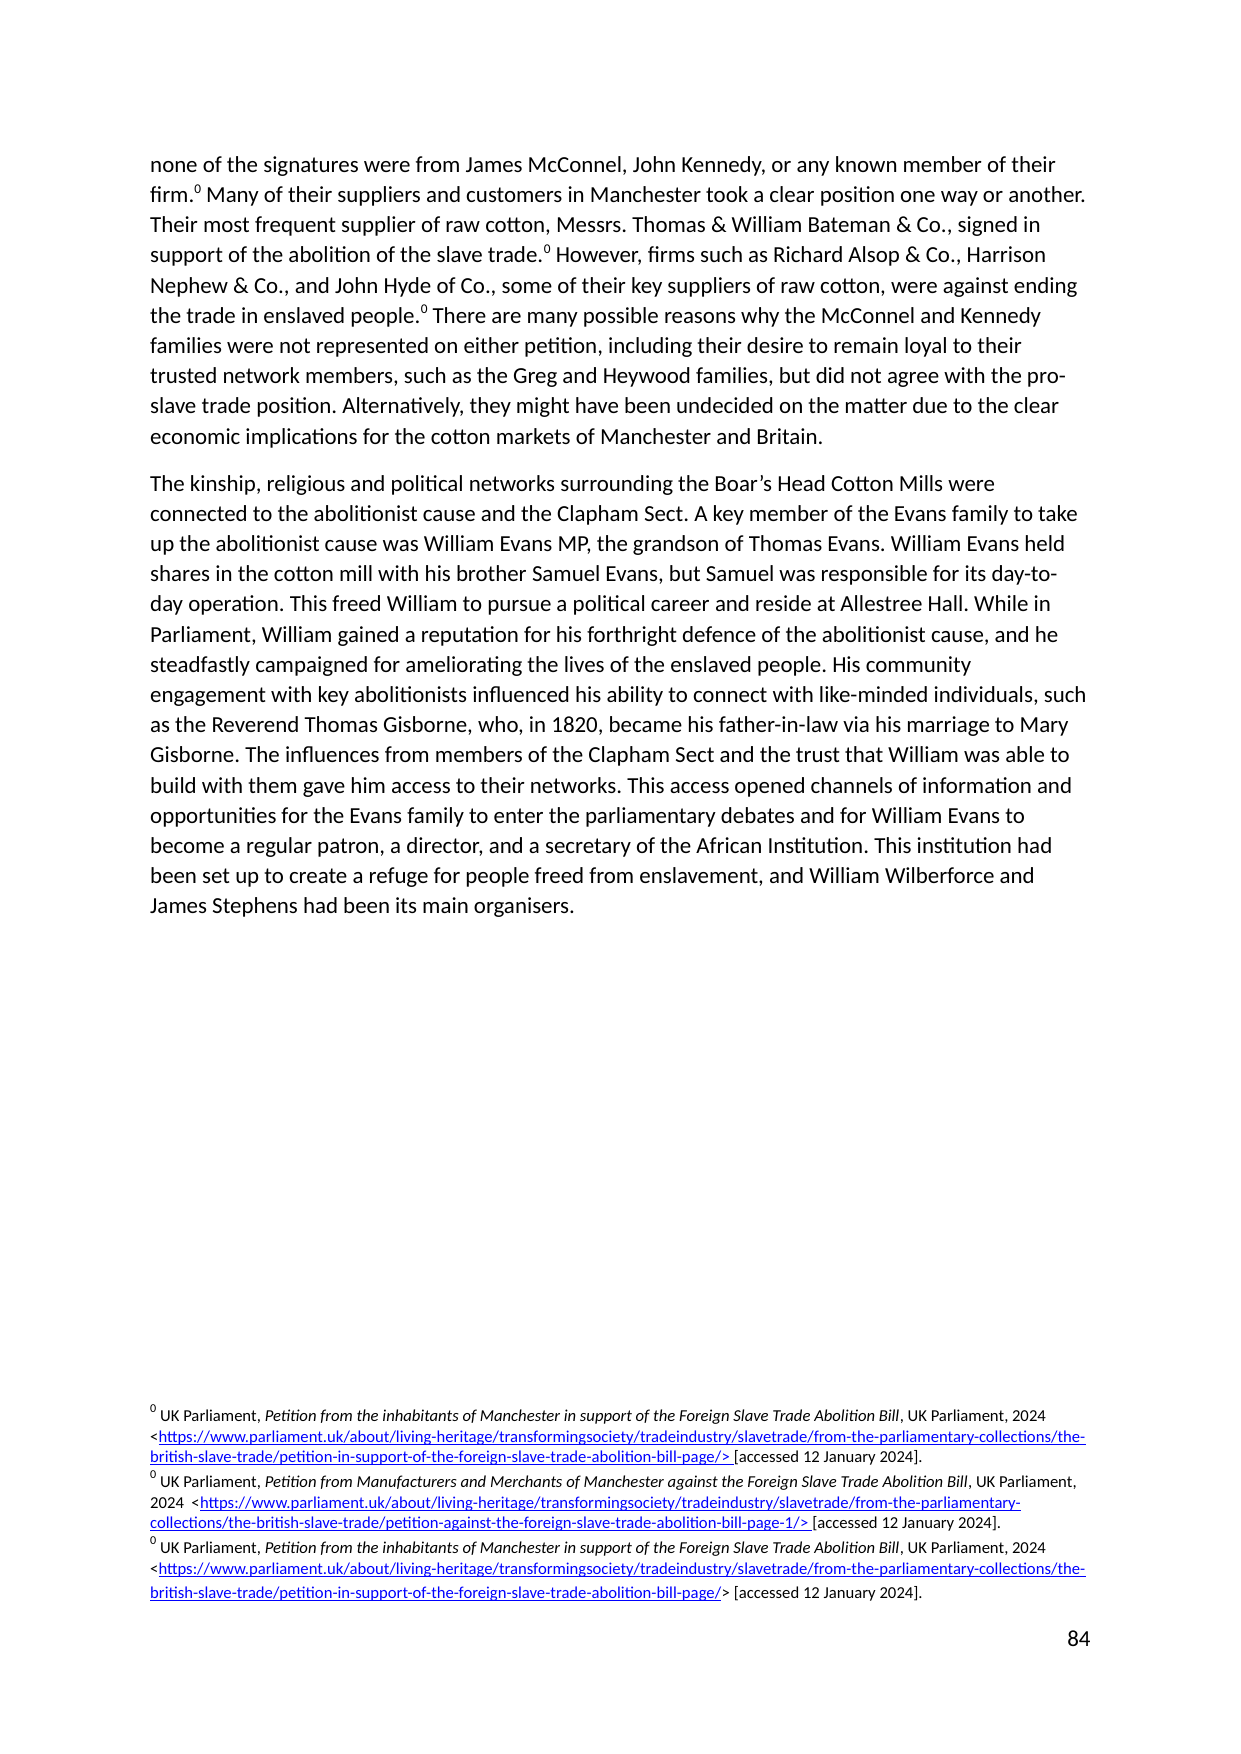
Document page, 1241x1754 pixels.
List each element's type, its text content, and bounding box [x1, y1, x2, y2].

text The kinship, religious and political networks surrounding the Boar’s Head Cotton Mills were connected to the abolitionist cause and the Clapham Sect. A key member of the Evans family to take up the abolitionist cause was William Evans MP, the grandson of Thomas Evans. William Evans held shares in the cotton mill with his brother Samuel Evans, but Samuel was responsible for its day-to-day operation. This freed William to pursue a political career and reside at Allestree Hall. While in Parliament, William gained a reputation for his forthright defence of the abolitionist cause, and he steadfastly campaigned for ameliorating the lives of the enslaved people. His community engagement with key abolitionists influenced his ability to connect with like-minded individuals, such as the Reverend Thomas Gisborne, who, in 1820, became his father-in-law via his marriage to Mary Gisborne. The influences from members of the Clapham Sect and the trust that William was able to build with them gave him access to their networks. This access opened channels of information and opportunities for the Evans family to enter the parliamentary debates and for William Evans to become a regular patron, a director, and a secretary of the African Institution. This institution had been set up to create a refuge for people freed from enslavement, and William Wilberforce and James Stephens had been its main organisers. [150, 469, 1090, 920]
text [150, 150, 1090, 450]
